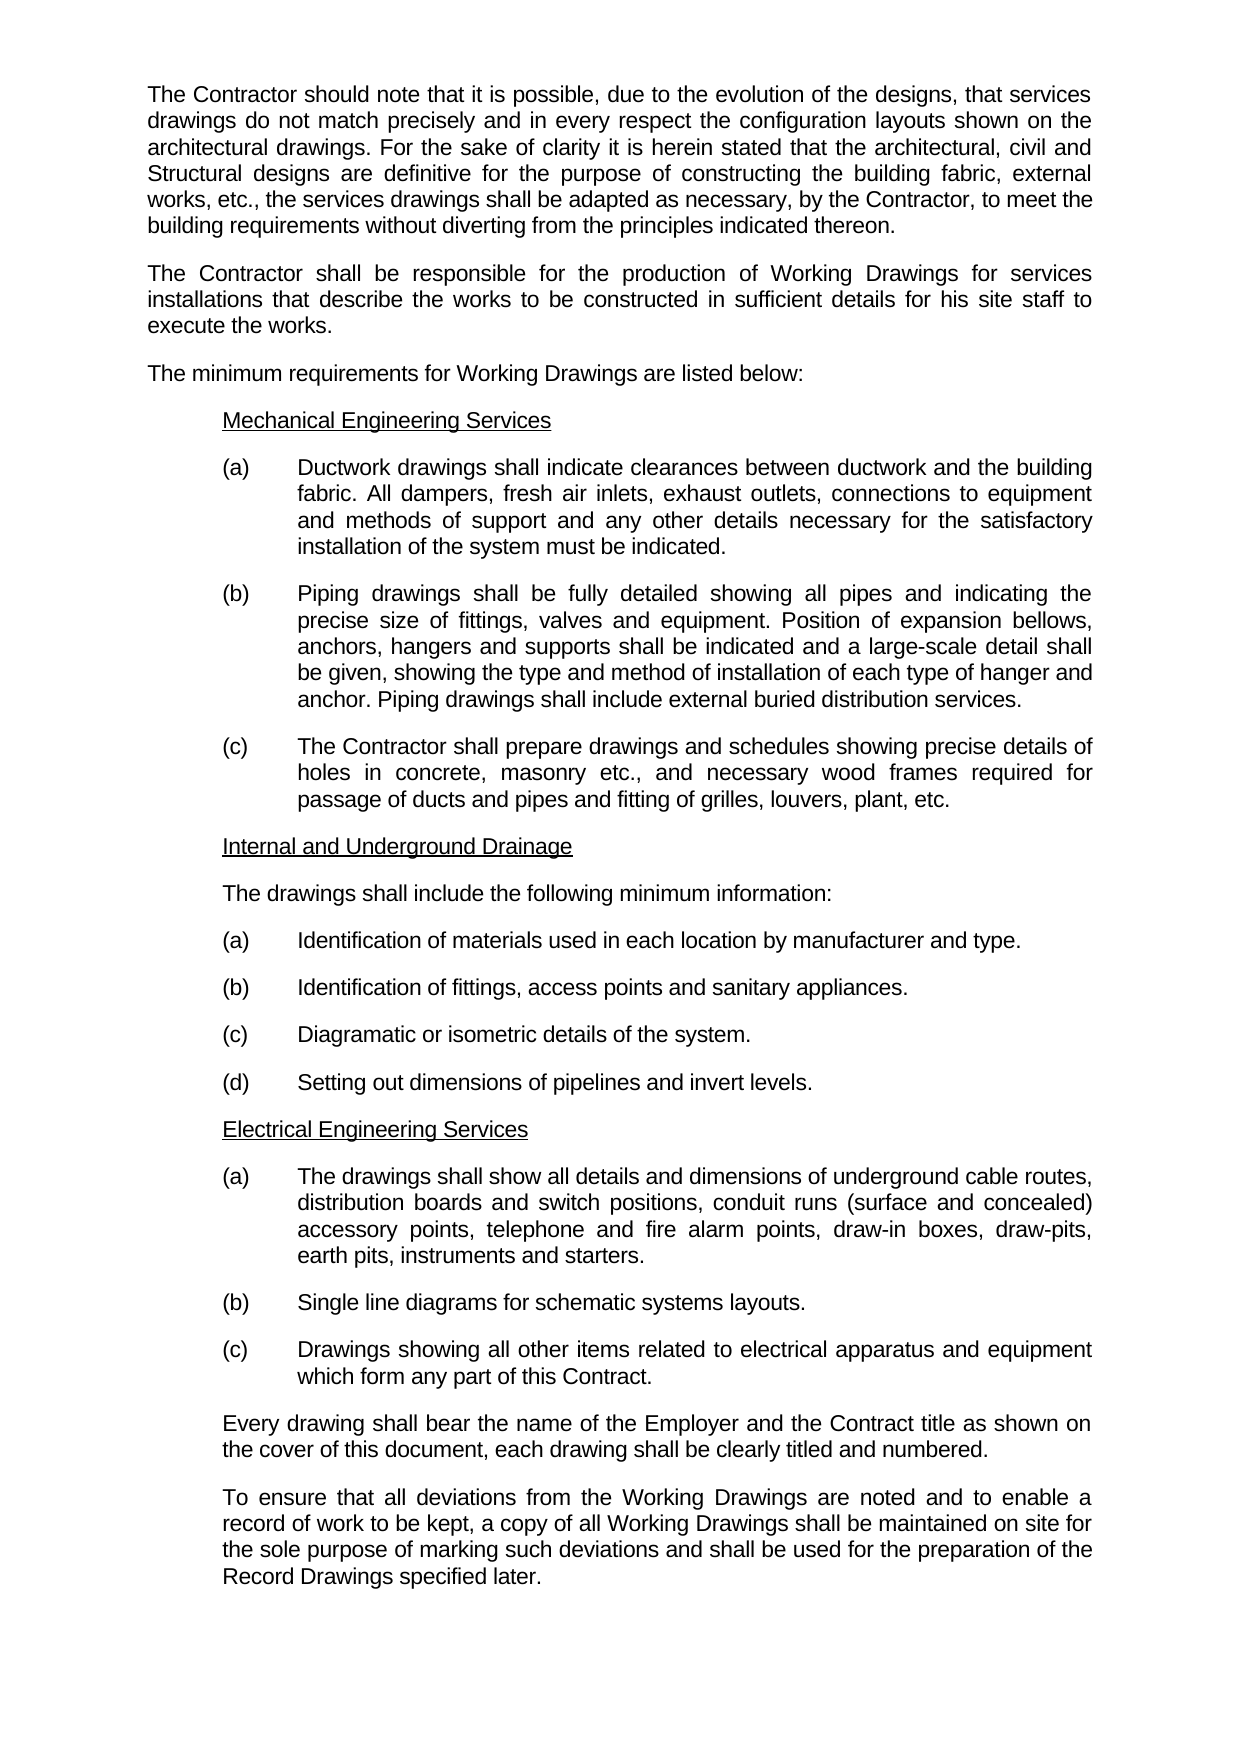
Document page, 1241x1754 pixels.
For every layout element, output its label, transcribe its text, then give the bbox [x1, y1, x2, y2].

text (b) Piping drawings shall be fully detailed showing all pipes and indicating the precise size of fittings, valves and equipment. Position of expansion bellows, anchors, hangers and supports shall be indicated and a large-scale detail shall be given, showing the type and method of installation of each type of hanger and anchor. Piping drawings shall include external buried distribution services. [147, 580, 1093, 712]
text (a) Ductwork drawings shall indicate clearances between ductwork and the building fabric. All dampers, fresh air inlets, exhaust outlets, connections to equipment and methods of support and any other details necessary for the satisfactory installation of the system must be indicated. [147, 454, 1093, 559]
text (b) Single line diagrams for schematic systems layouts. [147, 1289, 1093, 1316]
text (a) Identification of materials used in each location by manufacturer and type. [147, 927, 1093, 953]
text (c) Diagramatic or isometric details of the system. [147, 1021, 1093, 1048]
text Every drawing shall bear the name of the Employer and the Contract title as shown on the cover of this document, each drawing shall be clearly titled and numbered. [147, 1410, 1093, 1463]
text Internal and Underground Drainage [147, 833, 1093, 859]
text The Contractor shall be responsible for the production of Working Drawings for services installations that describe the works to be constructed in sufficient details for his site staff to execute the works. [147, 260, 1093, 339]
text The drawings shall include the following minimum information: [147, 880, 1093, 906]
text To ensure that all deviations from the Working Drawings are noted and to enable a record of work to be kept, a copy of all Working Drawings shall be maintained on site for the sole purpose of marking such deviations and shall be used for the preparation of the Record Drawings specified later. [147, 1483, 1093, 1589]
text (c) Drawings showing all other items related to electrical apparatus and equipment which form any part of this Contract. [147, 1336, 1093, 1389]
text (a) The drawings shall show all details and dimensions of underground cable routes, distribution boards and switch positions, conduit runs (surface and concealed) accessory points, telephone and fire alarm points, draw-in boxes, draw-pits, earth pits, instruments and starters. [147, 1163, 1093, 1268]
text Mechanical Engineering Services [147, 407, 1093, 433]
text (b) Identification of fittings, access points and sanitary appliances. [147, 974, 1093, 1001]
text (d) Setting out dimensions of pipelines and invert levels. [147, 1069, 1093, 1095]
text The Contractor should note that it is possible, due to the evolution of the designs, that services drawings do not match precisely and in every respect the configuration layouts shown on the architectural drawings. For the sake of clarity it is herein stated that the architectural, civil and Structural designs are definitive for the purpose of constructing the building fabric, external works, etc., the services drawings shall be adapted as necessary, by the Contractor, to meet the building requirements without diverting from the principles indicated thereon. [147, 81, 1093, 239]
text Electrical Engineering Services [147, 1116, 1093, 1142]
text The minimum requirements for Working Drawings are listed below: [147, 359, 1093, 386]
text (c) The Contractor shall prepare drawings and schedules showing precise details of holes in concrete, masonry etc., and necessary wood frames required for passage of ducts and pipes and fitting of grilles, louvers, plant, etc. [147, 733, 1093, 812]
